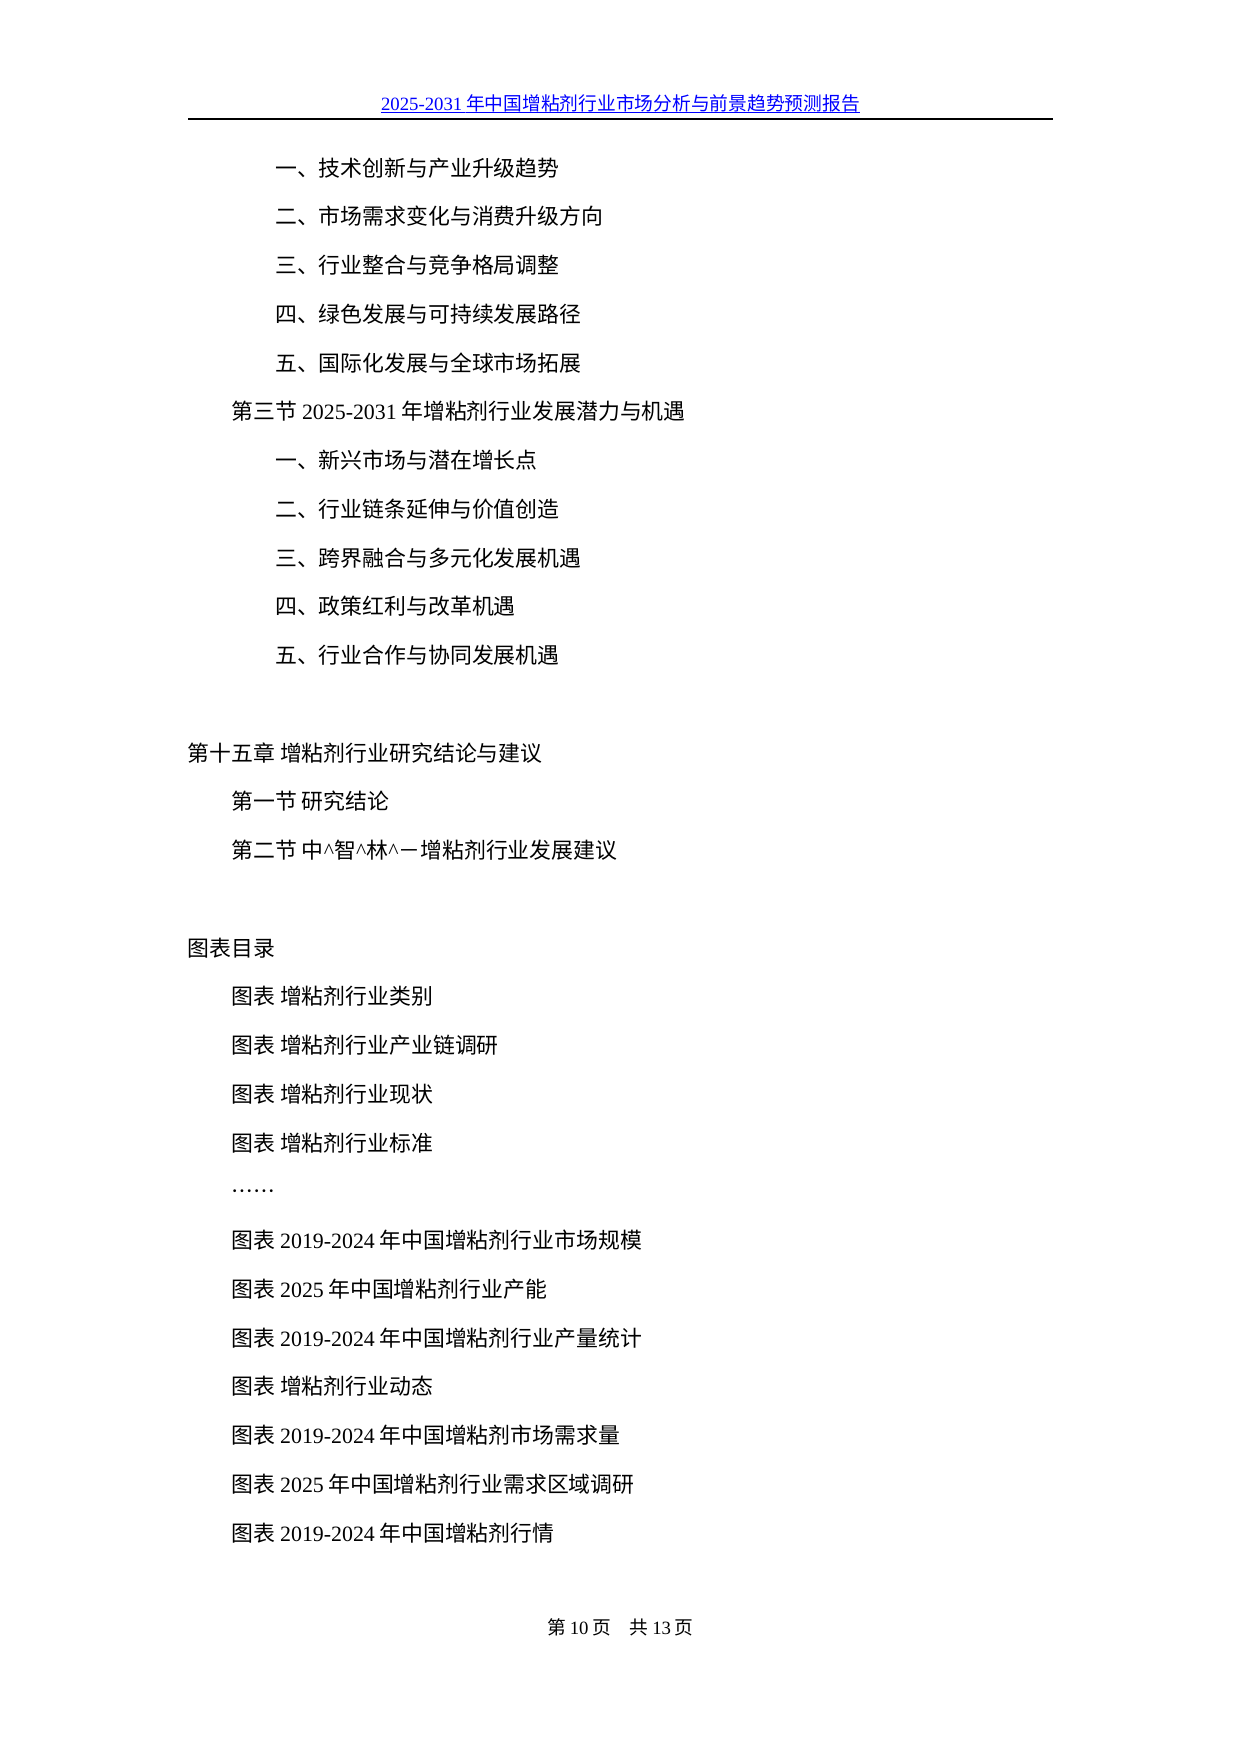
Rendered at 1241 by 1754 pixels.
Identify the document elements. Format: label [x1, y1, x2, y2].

text [187, 150, 1053, 1548]
